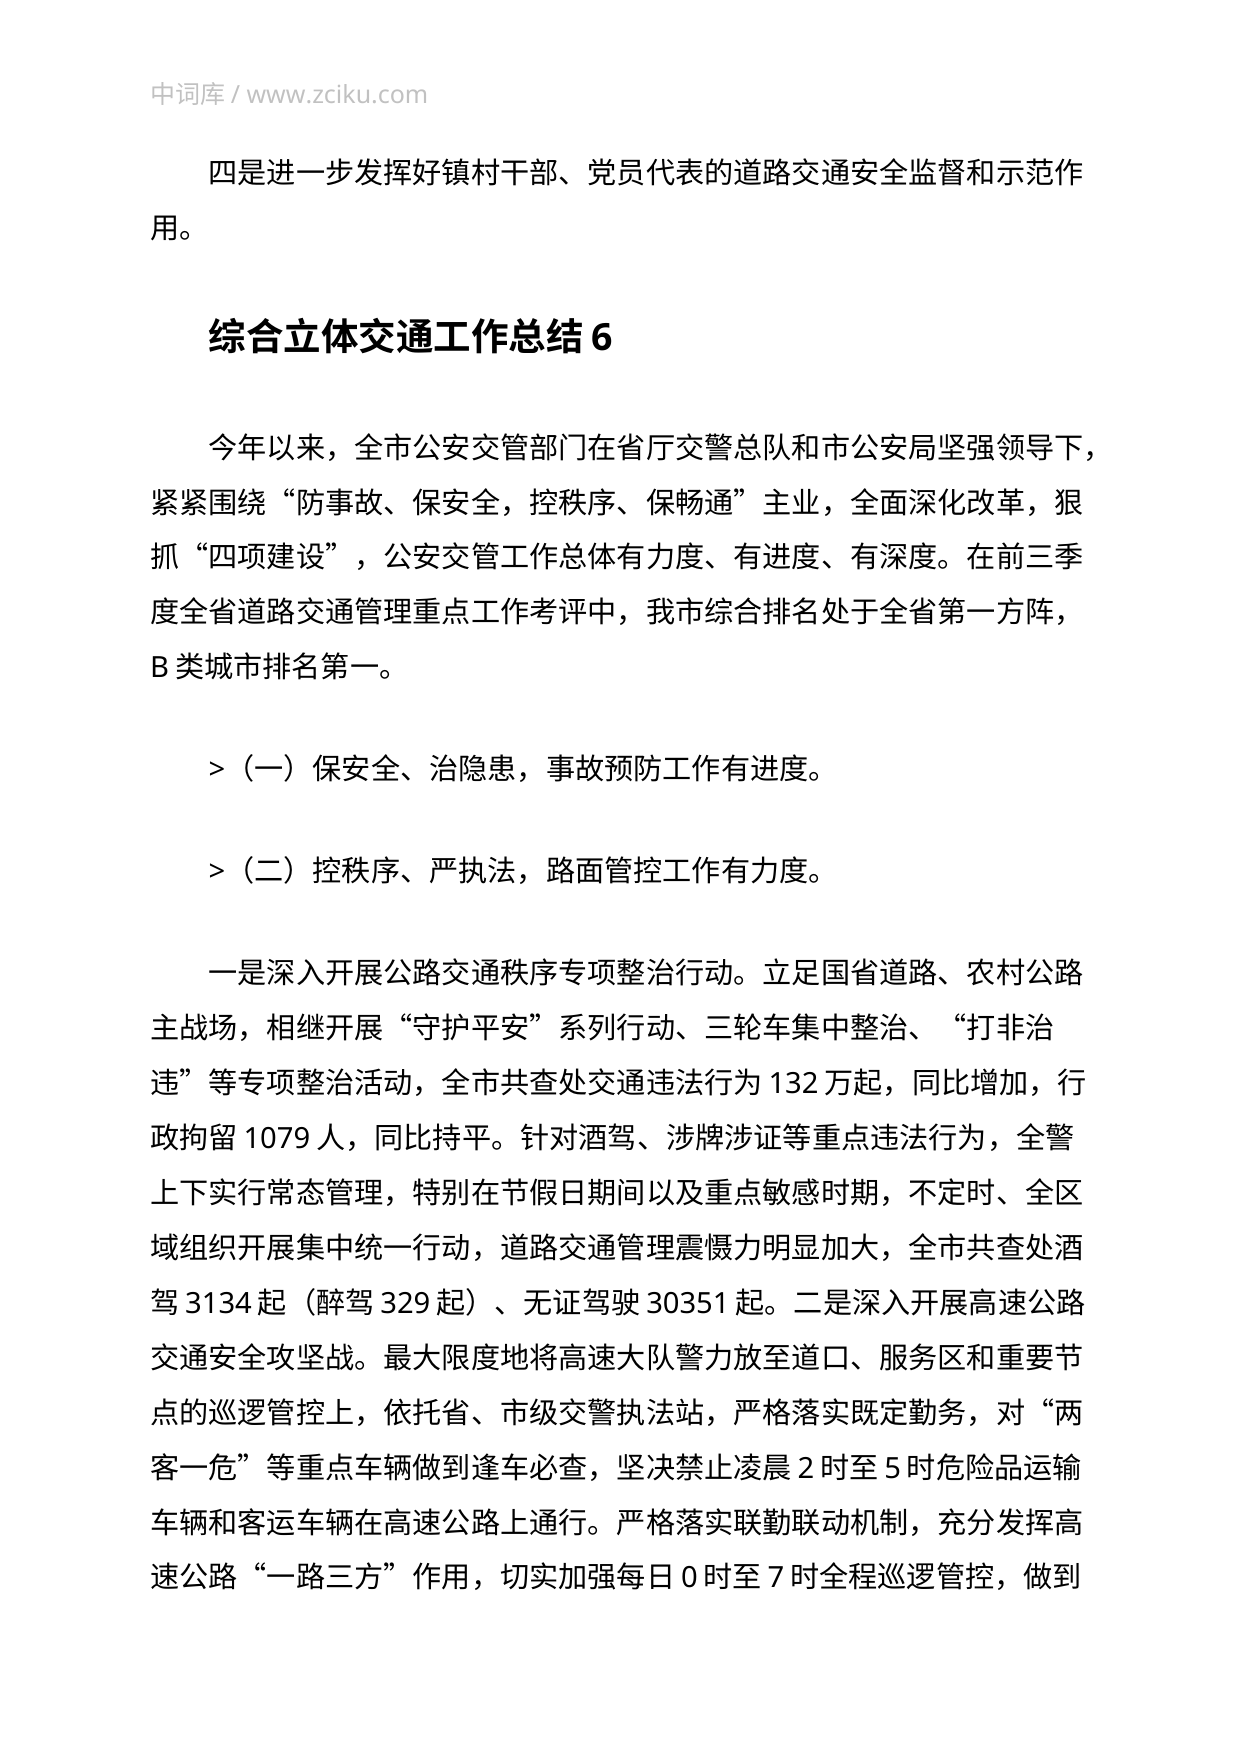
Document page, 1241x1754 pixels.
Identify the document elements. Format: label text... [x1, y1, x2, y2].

text 今年以来，全市公安交管部门在省厅交警总队和市公安局坚强领导下，紧紧围绕“防事故、保安全，控秩序、保畅通”主业，全面深化改革，狠抓“四项建设”，公安交管工作总体有力度、有进度、有深度。在前三季度全省道路交通管理重点工作考评中，我市综合排名处于全省第一方阵，B类城市排名第一。 [150, 424, 1090, 686]
text 四是进一步发挥好镇村干部、党员代表的道路交通安全监督和示范作用。 [150, 150, 1090, 247]
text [150, 950, 1090, 1596]
text 综合立体交通工作总结6 [150, 307, 1090, 361]
text >（一）保安全、治隐患，事故预防工作有进度。 [150, 746, 1090, 788]
text >（二）控秩序、严执法，路面管控工作有力度。 [150, 848, 1090, 890]
